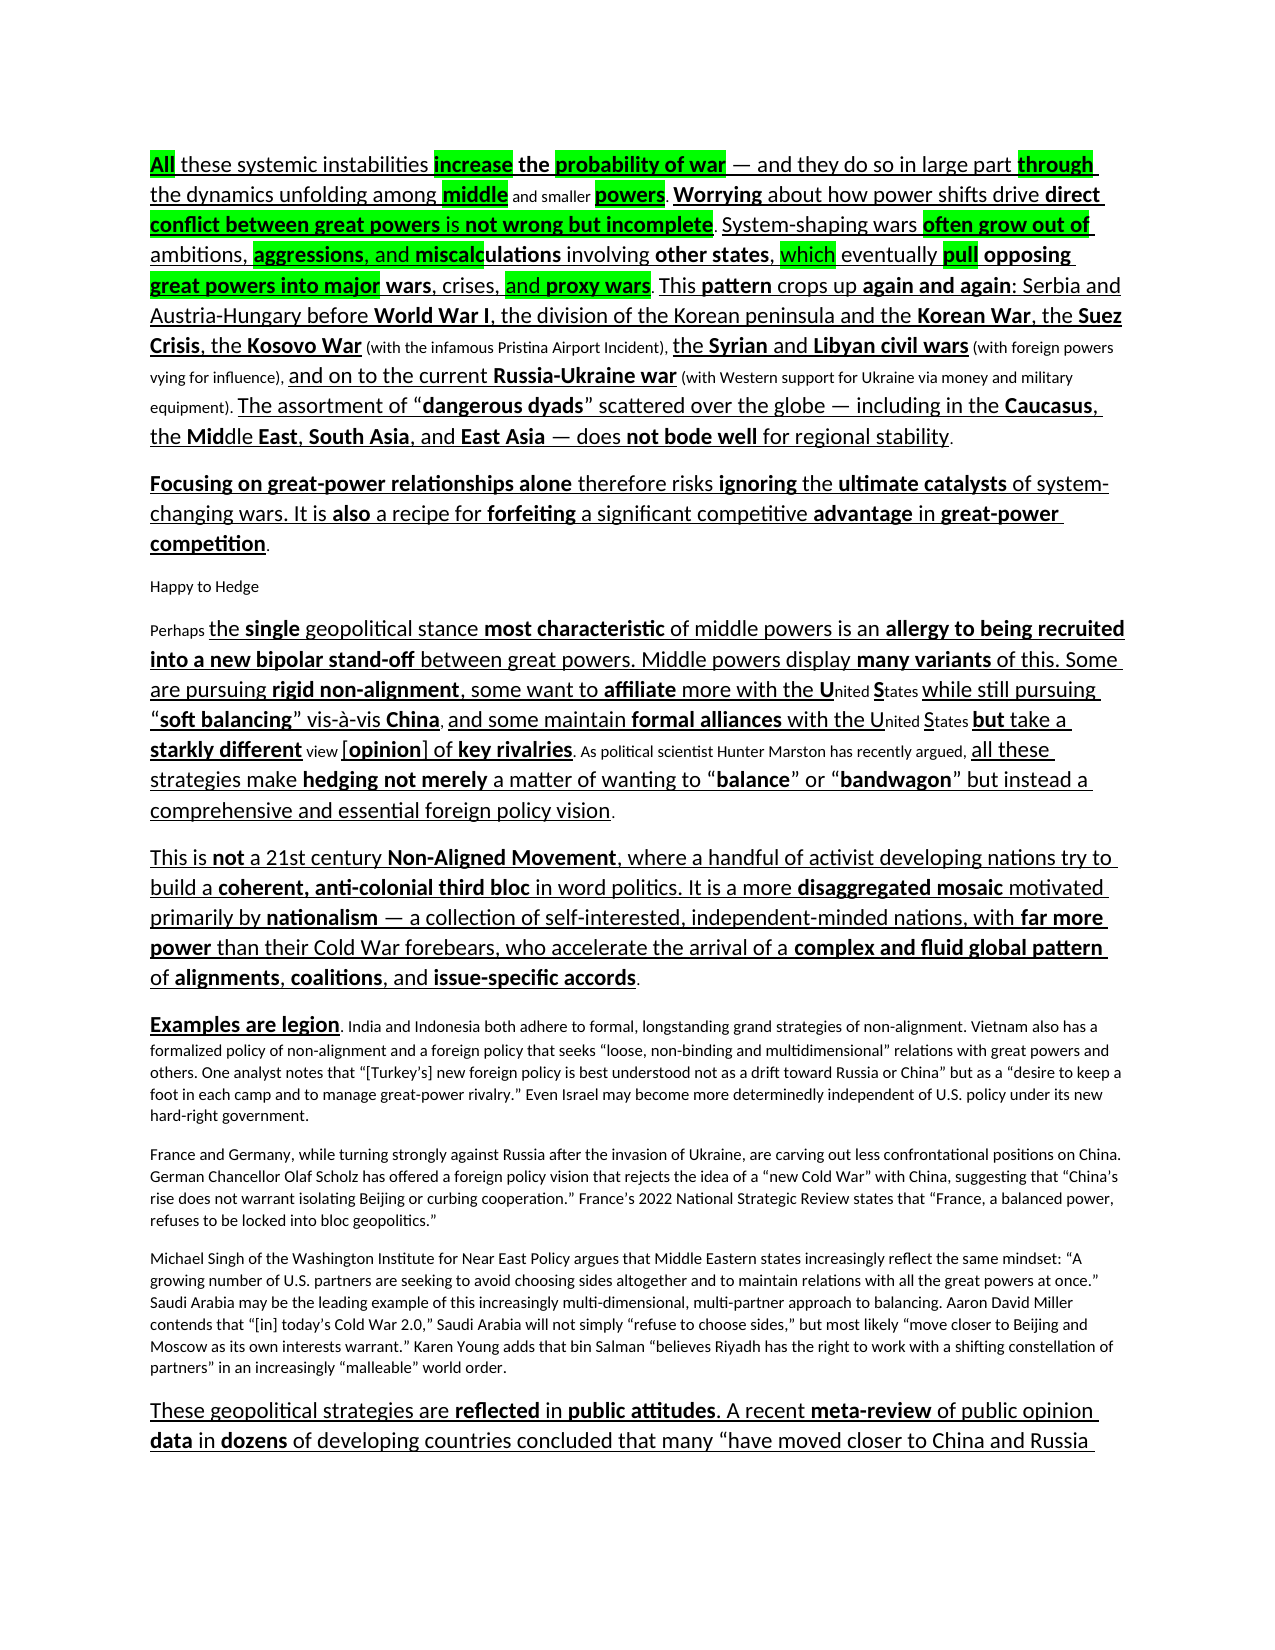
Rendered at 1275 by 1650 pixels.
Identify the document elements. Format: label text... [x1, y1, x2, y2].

text Perhaps the single geopolitical stance most characteristic of middle powers is an allergy to being recruited into a new bipolar stand-off between great powers. Middle powers display many variants of this. Some are pursuing rigid non-alignment, some want to affiliate more with the United States while still pursuing “soft balancing” vis-à-vis China, and some maintain formal alliances with the United States but take a starkly different view [opinion] of key rivalries. As political scientist Hunter Marston has recently argued, all these strategies make hedging not merely a matter of wanting to “balance” or “bandwagon” but instead a comprehensive and essential foreign policy vision. [150, 614, 1125, 824]
text This is not a 21st century Non-Aligned Movement, where a handful of activist developing nations try to build a coherent, anti-colonial third bloc in word politics. It is a more disaggregated mosaic motivated primarily by nationalism — a collection of self-interested, independent-minded nations, with far more power than their Cold War forebears, who accelerate the arrival of a complex and fluid global pattern of alignments, coalitions, and issue-specific accords. [150, 843, 1125, 992]
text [150, 1396, 1125, 1454]
text Michael Singh of the Washington Institute for Near East Policy argues that Middle Eastern states increasingly reflect the same mindset: “A growing number of U.S. partners are seeking to avoid choosing sides altogether and to maintain relations with all the great powers at once.” Saudi Arabia may be the leading example of this increasingly multi-dimensional, multi-partner approach to balancing. Aaron David Miller contends that “[in] today’s Cold War 2.0,” Saudi Arabia will not simply “refuse to choose sides,” but most likely “move closer to Beijing and Moscow as its own interests warrant.” Karen Young adds that bin Salman “believes Riyadh has the right to work with a shifting constellation of partners” in an increasingly “malleable” world order. [150, 1248, 1125, 1378]
text Focusing on great-power relationships alone therefore risks ignoring the ultimate catalysts of system-changing wars. It is also a recipe for forfeiting a significant competitive advantage in great-power competition. [150, 469, 1125, 557]
text All these systemic instabilities increase the probability of war — and they do so in large part through the dynamics unfolding among middle and smaller powers. Worrying about how power shifts drive direct conflict between great powers is not wrong but incomplete. System-shaping wars often grow out of ambitions, aggressions, and miscalculations involving other states, which eventually pull opposing great powers into major wars, crises, and proxy wars. This pattern crops up again and again: Serbia and Austria-Hungary before World War I, the division of the Korean peninsula and the Korean War, the Suez Crisis, the Kosovo War (with the infamous Pristina Airport Incident), the Syrian and Libyan civil wars (with foreign powers vying for influence), and on to the current Russia-Ukraine war (with Western support for Ukraine via money and military equipment). The assortment of “dangerous dyads” scattered over the globe — including in the Caucasus, the Middle East, South Asia, and East Asia — does not bode well for regional stability. [150, 150, 1125, 450]
text Examples are legion. India and Indonesia both adhere to formal, longstanding grand strategies of non-alignment. Vietnam also has a formalized policy of non-alignment and a foreign policy that seeks “loose, non-binding and multidimensional” relations with great powers and others. One analyst notes that “[Turkey’s] new foreign policy is best understood not as a drift toward Russia or China” but as a “desire to keep a foot in each camp and to manage great-power rivalry.” Even Israel may become more determinedly independent of U.S. policy under its new hard-right government. [150, 1010, 1125, 1126]
text France and Germany, while turning strongly against Russia after the invasion of Ukraine, are carving out less confrontational positions on China. German Chancellor Olaf Scholz has offered a foreign policy vision that rejects the idea of a “new Cold War” with China, suggesting that “China’s rise does not warrant isolating Beijing or curbing cooperation.” France’s 2022 National Strategic Review states that “France, a balanced power, refuses to be locked into bloc geopolitics.” [150, 1144, 1125, 1230]
text Happy to Hedge [150, 576, 1125, 596]
